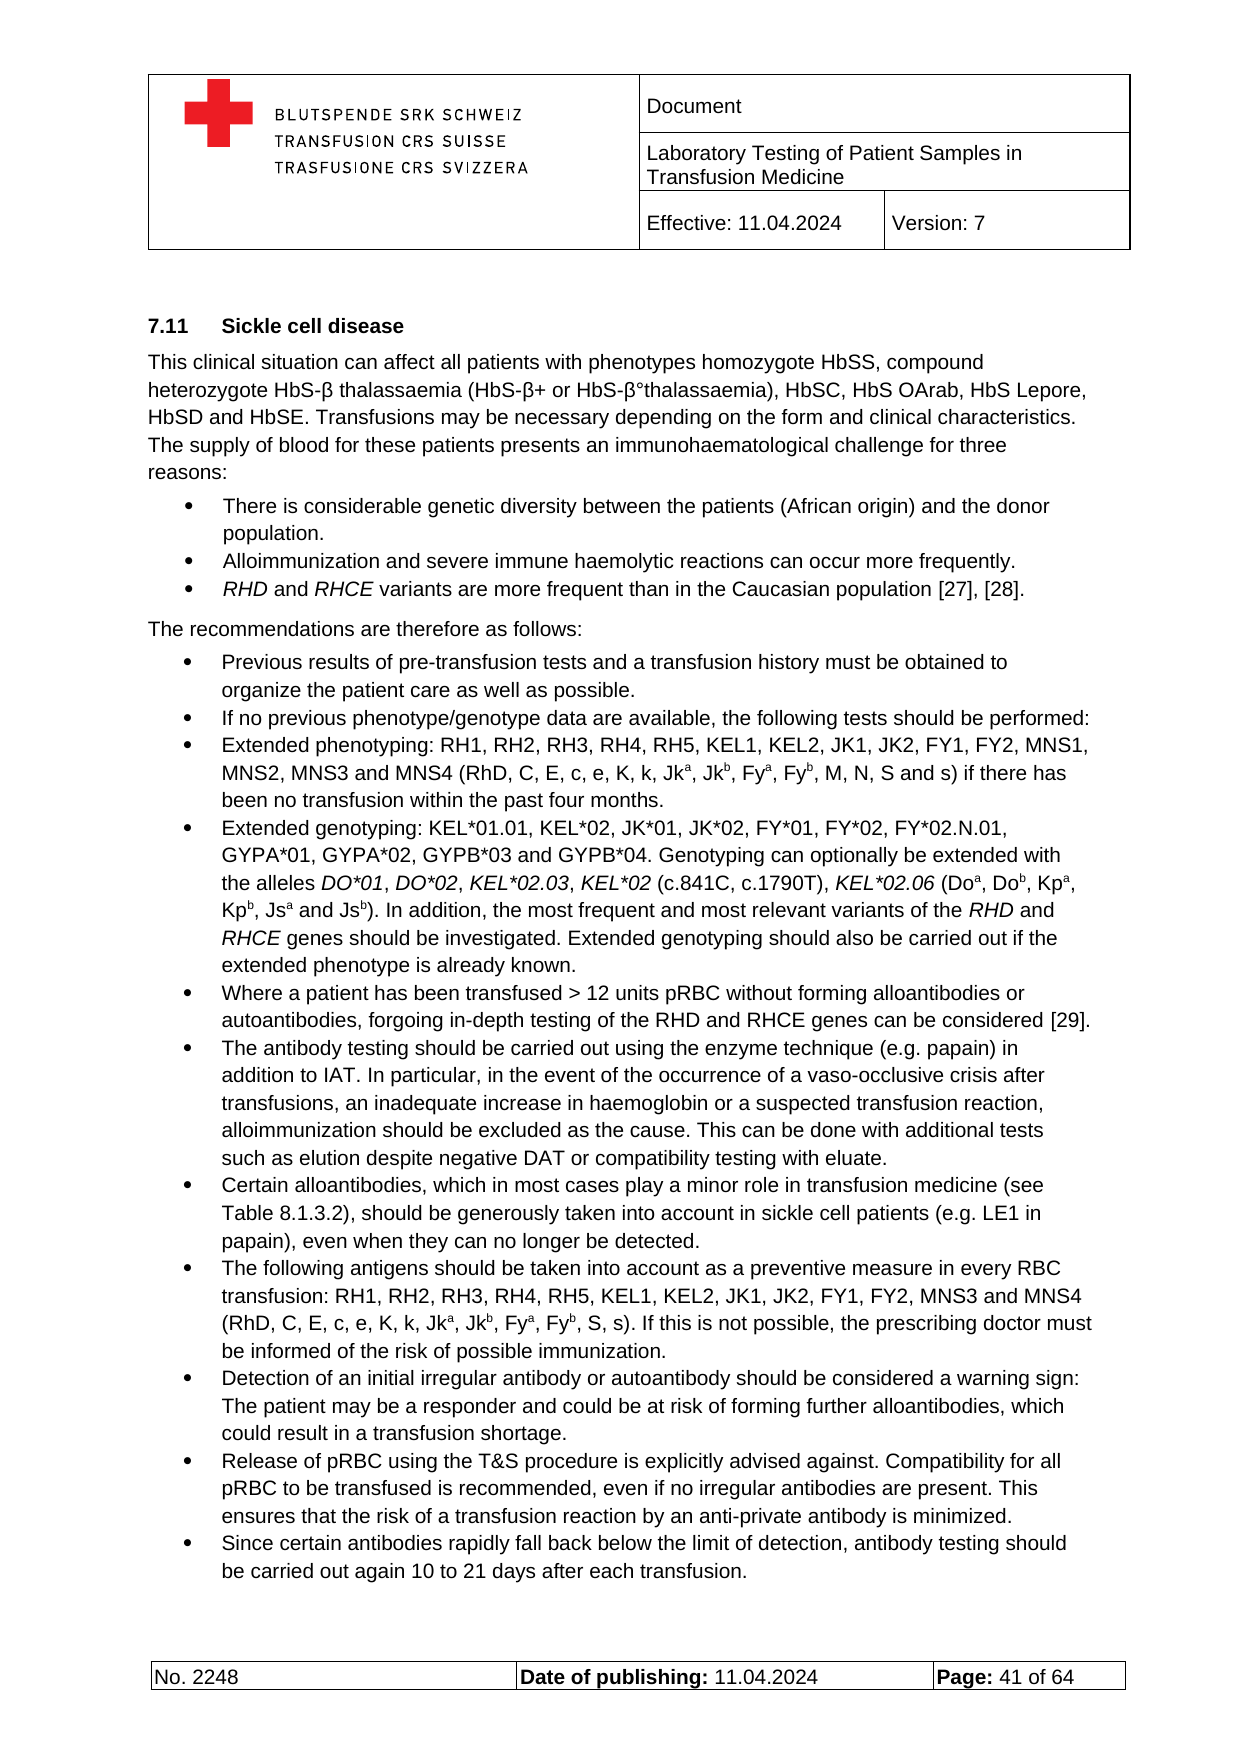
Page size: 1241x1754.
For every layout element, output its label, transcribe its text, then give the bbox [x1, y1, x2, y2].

list Extended phenotyping: RH1, RH2, RH3, RH4, RH5, KEL1, KEL2, JK1, JK2, FY1, FY2, MNS1, MNS2, MNS3 and MNS4 (RhD, C, E, c, e, K, k, Jka, Jkb, Fya, Fyb, M, N, S and s) if there has been no transfusion within the past four months. [184, 733, 1093, 812]
list Certain alloantibodies, which in most cases play a minor role in transfusion medicine (see Table 8.1.3.2), should be generously taken into account in sickle cell patients (e.g. LE1 in papain), even when they can no longer be detected. [184, 1173, 1093, 1252]
list If no previous phenotype/genotype data are available, the following tests should be performed: [184, 705, 1093, 729]
list Detection of an initial irregular antibody or autoantibody should be considered a warning sign: The patient may be a responder and could be at risk of forming further alloantibodies, which could result in a transfusion shortage. [184, 1366, 1093, 1445]
list Since certain antibodies rapidly fall back below the limit of detection, antibody testing should be carried out again 10 to 21 days after each transfusion. [184, 1531, 1093, 1583]
list The following antigens should be taken into account as a preventive measure in every RBC transfusion: RH1, RH2, RH3, RH4, RH5, KEL1, KEL2, JK1, JK2, FY1, FY2, MNS3 and MNS4 (RhD, C, E, c, e, K, k, Jka, Jkb, Fya, Fyb, S, s). If this is not possible, the prescribing doctor must be informed of the risk of possible immunization. [184, 1256, 1093, 1362]
text This clinical situation can affect all patients with phenotypes homozygote HbSS, compound heterozygote HbS-β thalassaemia (HbS-β+ or HbS-β°thalassaemia), HbSC, HbS OArab, HbS Lepore, HbSD and HbSE. Transfusions may be necessary depending on the form and clinical characteristics. The supply of blood for these patients presents an immunohaematological challenge for three reasons: [148, 350, 1093, 484]
subtitle Sickle cell disease [148, 313, 1093, 337]
list Extended genotyping: KEL*01.01, KEL*02, JK*01, JK*02, FY*01, FY*02, FY*02.N.01, GYPA*01, GYPA*02, GYPB*03 and GYPB*04. Genotyping can optionally be extended with the alleles DO*01, DO*02, KEL*02.03, KEL*02 (c.841C, c.1790T), KEL*02.06 (Doa, Dob, Kpa, Kpb, Jsa and Jsb). In addition, the most frequent and most relevant variants of the RHD and RHCE genes should be investigated. Extended genotyping should also be carried out if the extended phenotype is already known. [184, 816, 1093, 977]
list Where a patient has been transfused > 12 units pRBC without forming alloantibodies or autoantibodies, forgoing in-depth testing of the RHD and RHCE genes can be considered [29]. [184, 981, 1093, 1032]
text There is considerable genetic diversity between the patients (African origin) and the donor population. [185, 494, 1093, 545]
list Release of pRBC using the T&S procedure is explicitly advised against. Compatibility for all pRBC to be transfused is recommended, even if no irregular antibodies are present. This ensures that the risk of a transfusion reaction by an anti-private antibody is minimized. [184, 1449, 1093, 1528]
text RHD and RHCE variants are more frequent than in the Caucasian population [27], [28]. [185, 576, 1093, 600]
text Alloimmunization and severe immune haemolytic reactions can occur more frequently. [185, 549, 1093, 573]
list Previous results of pre-transfusion tests and a transfusion history must be obtained to organize the patient care as well as possible. [184, 650, 1093, 702]
list The antibody testing should be carried out using the enzyme technique (e.g. papain) in addition to IAT. In particular, in the event of the occurrence of a vaso-occlusive crisis after transfusions, an inadequate increase in haemoglobin or a suspected transfusion reaction, alloimmunization should be excluded as the cause. This can be done with additional tests such as elution despite negative DAT or compatibility testing with eluate. [184, 1036, 1093, 1170]
text The recommendations are therefore as follows: [148, 616, 1093, 640]
